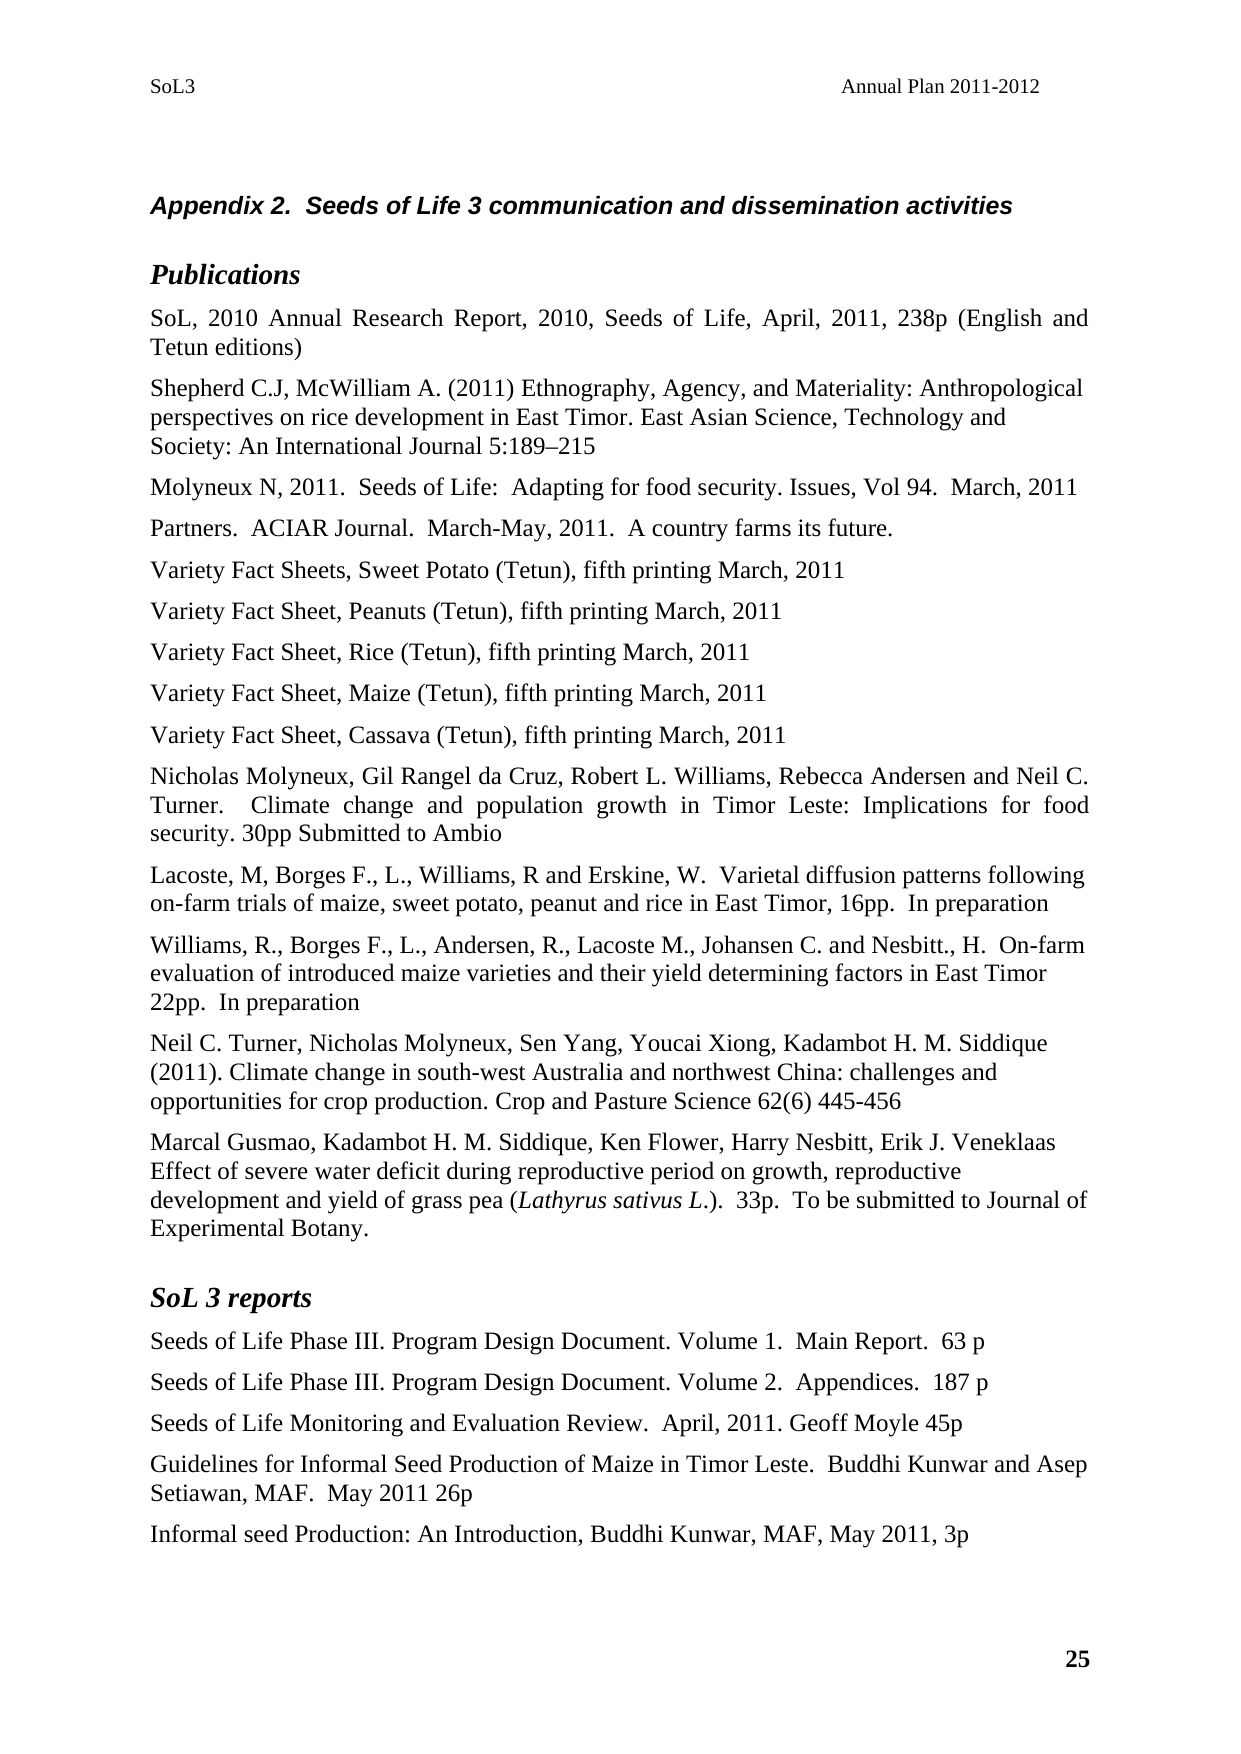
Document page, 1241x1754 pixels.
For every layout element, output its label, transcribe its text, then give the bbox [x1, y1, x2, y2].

text Seeds of Life Monitoring and Evaluation Review. April, 2011. Geoff Moyle 45p [150, 1408, 1090, 1437]
subtitle Appendix 2. Seeds of Life 3 communication and dissemination activities [150, 191, 1090, 220]
text SoL 3 reports [150, 1280, 1090, 1313]
text Marcal Gusmao, Kadambot H. M. Siddique, Ken Flower, Harry Nesbitt, Erik J. Veneklaas Effect of severe water deficit during reproductive period on growth, reproductive development and yield of grass pea (Lathyrus sativus L.). 33p. To be submitted to Journal of Experimental Botany. [150, 1127, 1090, 1242]
text Variety Fact Sheet, Cassava (Tetun), fifth printing March, 2011 [150, 720, 1090, 748]
text Guidelines for Informal Seed Production of Maize in Timor Leste. Buddhi Kunwar and Asep Setiawan, MAF. May 2011 26p [150, 1449, 1090, 1507]
text Shepherd C.J, McWilliam A. (2011) Ethnography, Agency, and Materiality: Anthropological perspectives on rice development in East Timor. East Asian Science, Technology and Society: An International Journal 5:189–215 [150, 373, 1090, 460]
text Variety Fact Sheets, Sweet Potato (Tetun), fifth printing March, 2011 [150, 555, 1090, 583]
text Molyneux N, 2011. Seeds of Life: Adapting for food security. Issues, Vol 94. March, 2011 [150, 472, 1090, 501]
text Neil C. Turner, Nicholas Molyneux, Sen Yang, Youcai Xiong, Kadambot H. M. Siddique (2011). Climate change in south-west Australia and northwest China: challenges and opportunities for crop production. Crop and Pasture Science 62(6) 445-456 [150, 1028, 1090, 1115]
text Informal seed Production: An Introduction, Buddhi Kunwar, MAF, May 2011, 3p [150, 1519, 1090, 1548]
text SoL, 2010 Annual Research Report, 2010, Seeds of Life, April, 2011, 238p (English and Tetun editions) [150, 303, 1090, 361]
text Nicholas Molyneux, Gil Rangel da Cruz, Robert L. Williams, Rebecca Andersen and Neil C. Turner. Climate change and population growth in Timor Leste: Implications for food security. 30pp Submitted to Ambio [150, 761, 1090, 847]
text Partners. ACIAR Journal. March-May, 2011. A country farms its future. [150, 513, 1090, 542]
text Seeds of Life Phase III. Program Design Document. Volume 1. Main Report. 63 p [150, 1326, 1090, 1354]
text Lacoste, M, Borges F., L., Williams, R and Erskine, W. Varietal diffusion patterns following on-farm trials of maize, sweet potato, peanut and rice in East Timor, 16pp. In preparation [150, 860, 1090, 917]
text Publications [150, 257, 1090, 291]
text Variety Fact Sheet, Rice (Tetun), fifth printing March, 2011 [150, 637, 1090, 666]
text Variety Fact Sheet, Peanuts (Tetun), fifth printing March, 2011 [150, 596, 1090, 625]
text Seeds of Life Phase III. Program Design Document. Volume 2. Appendices. 187 p [150, 1367, 1090, 1396]
text Williams, R., Borges F., L., Andersen, R., Lacoste M., Johansen C. and Nesbitt., H. On-farm evaluation of introduced maize varieties and their yield determining factors in East Timor 22pp. In preparation [150, 930, 1090, 1016]
text Variety Fact Sheet, Maize (Tetun), fifth printing March, 2011 [150, 678, 1090, 707]
